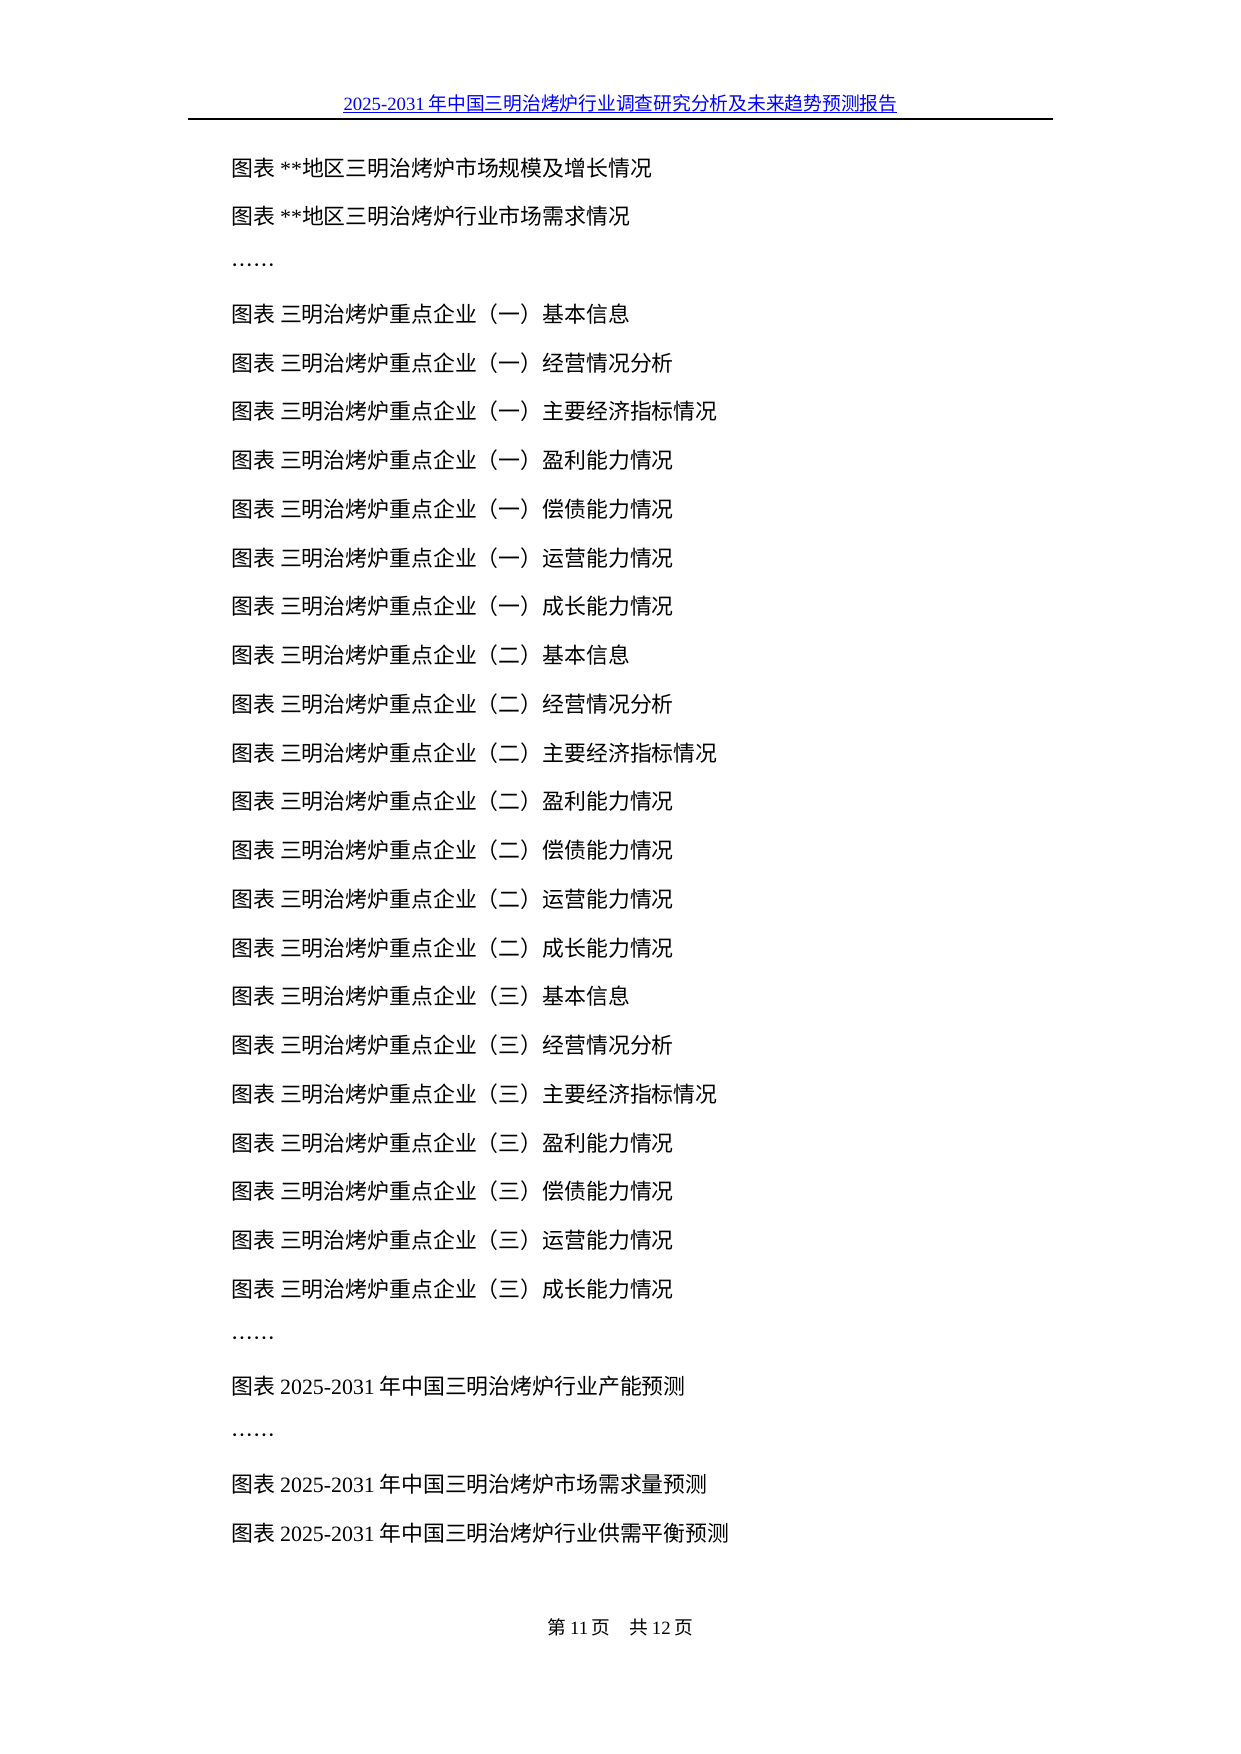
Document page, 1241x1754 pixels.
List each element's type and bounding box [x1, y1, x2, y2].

text [187, 150, 1053, 1548]
